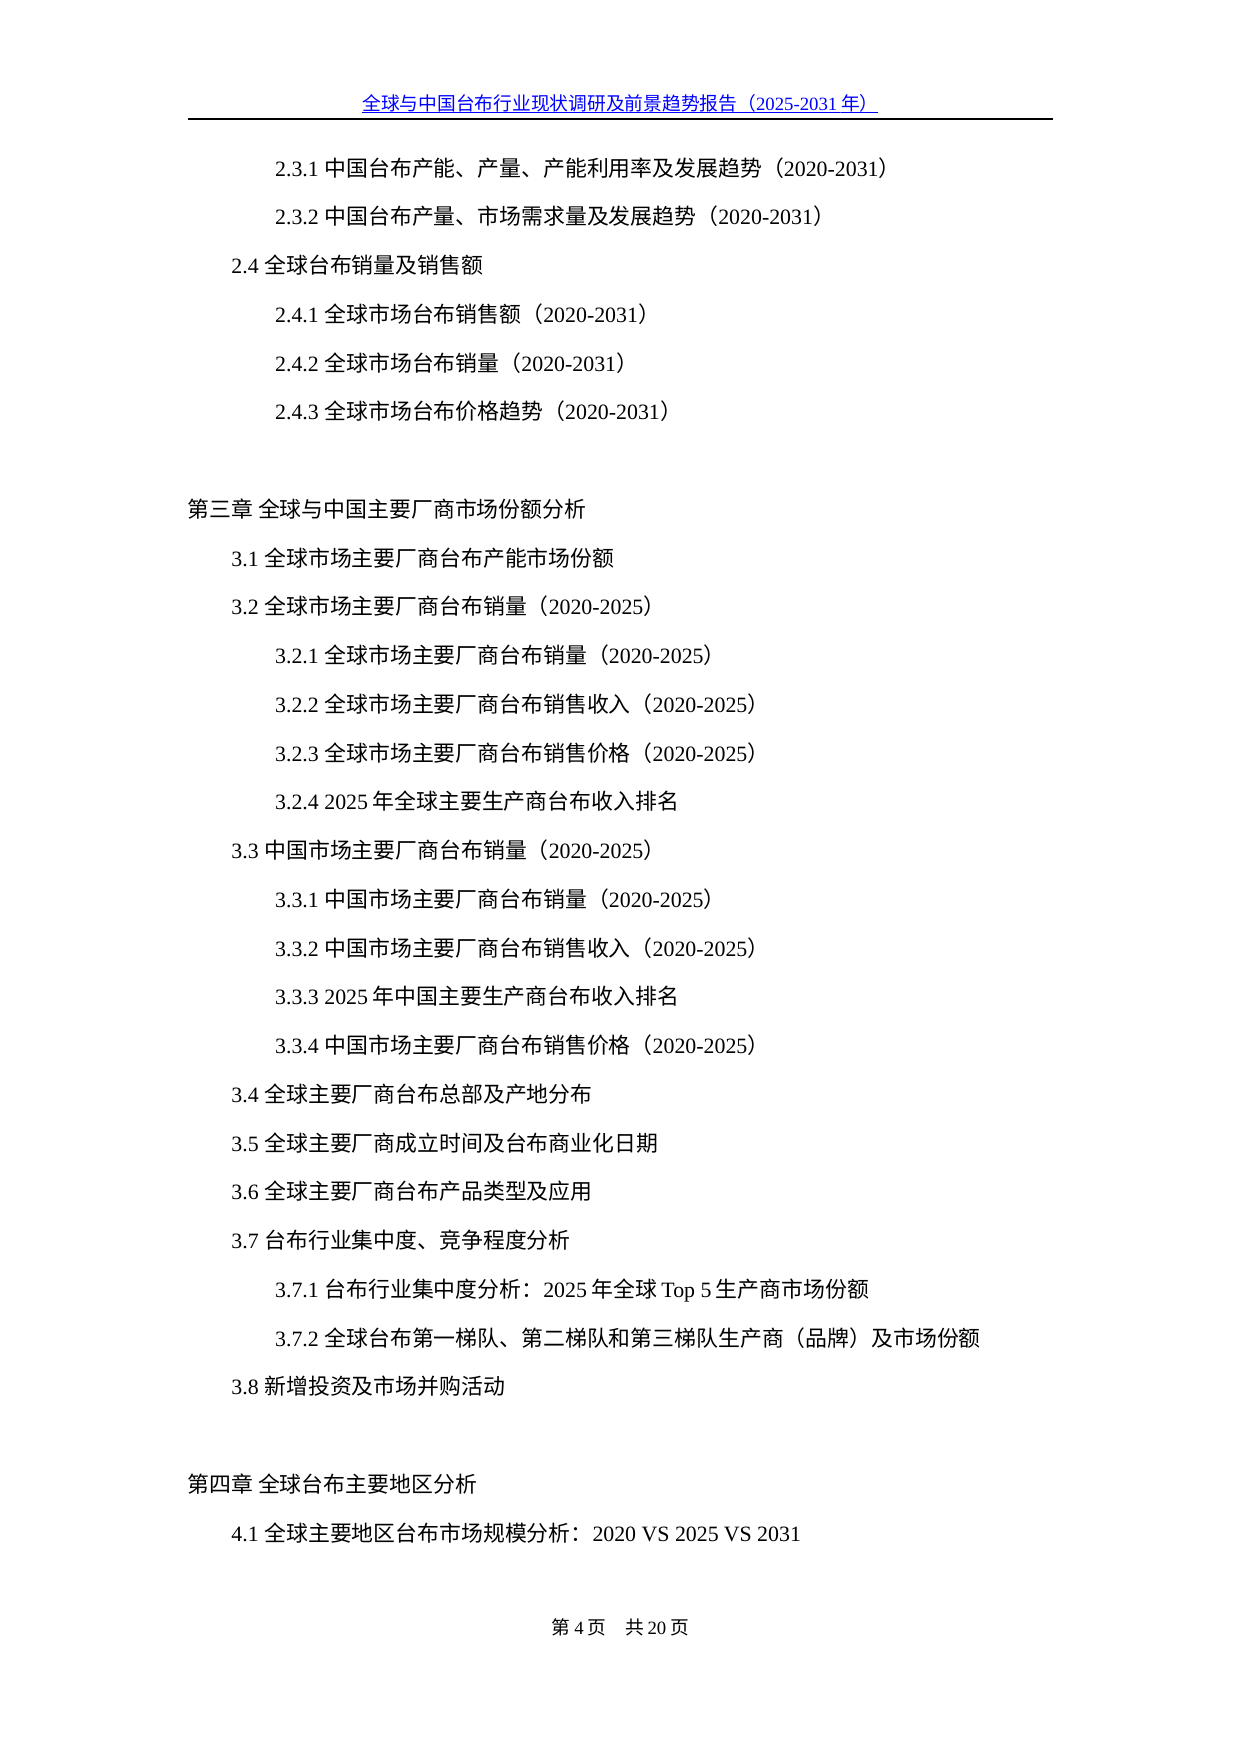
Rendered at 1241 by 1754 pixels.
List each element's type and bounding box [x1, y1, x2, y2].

text [187, 150, 1053, 1548]
